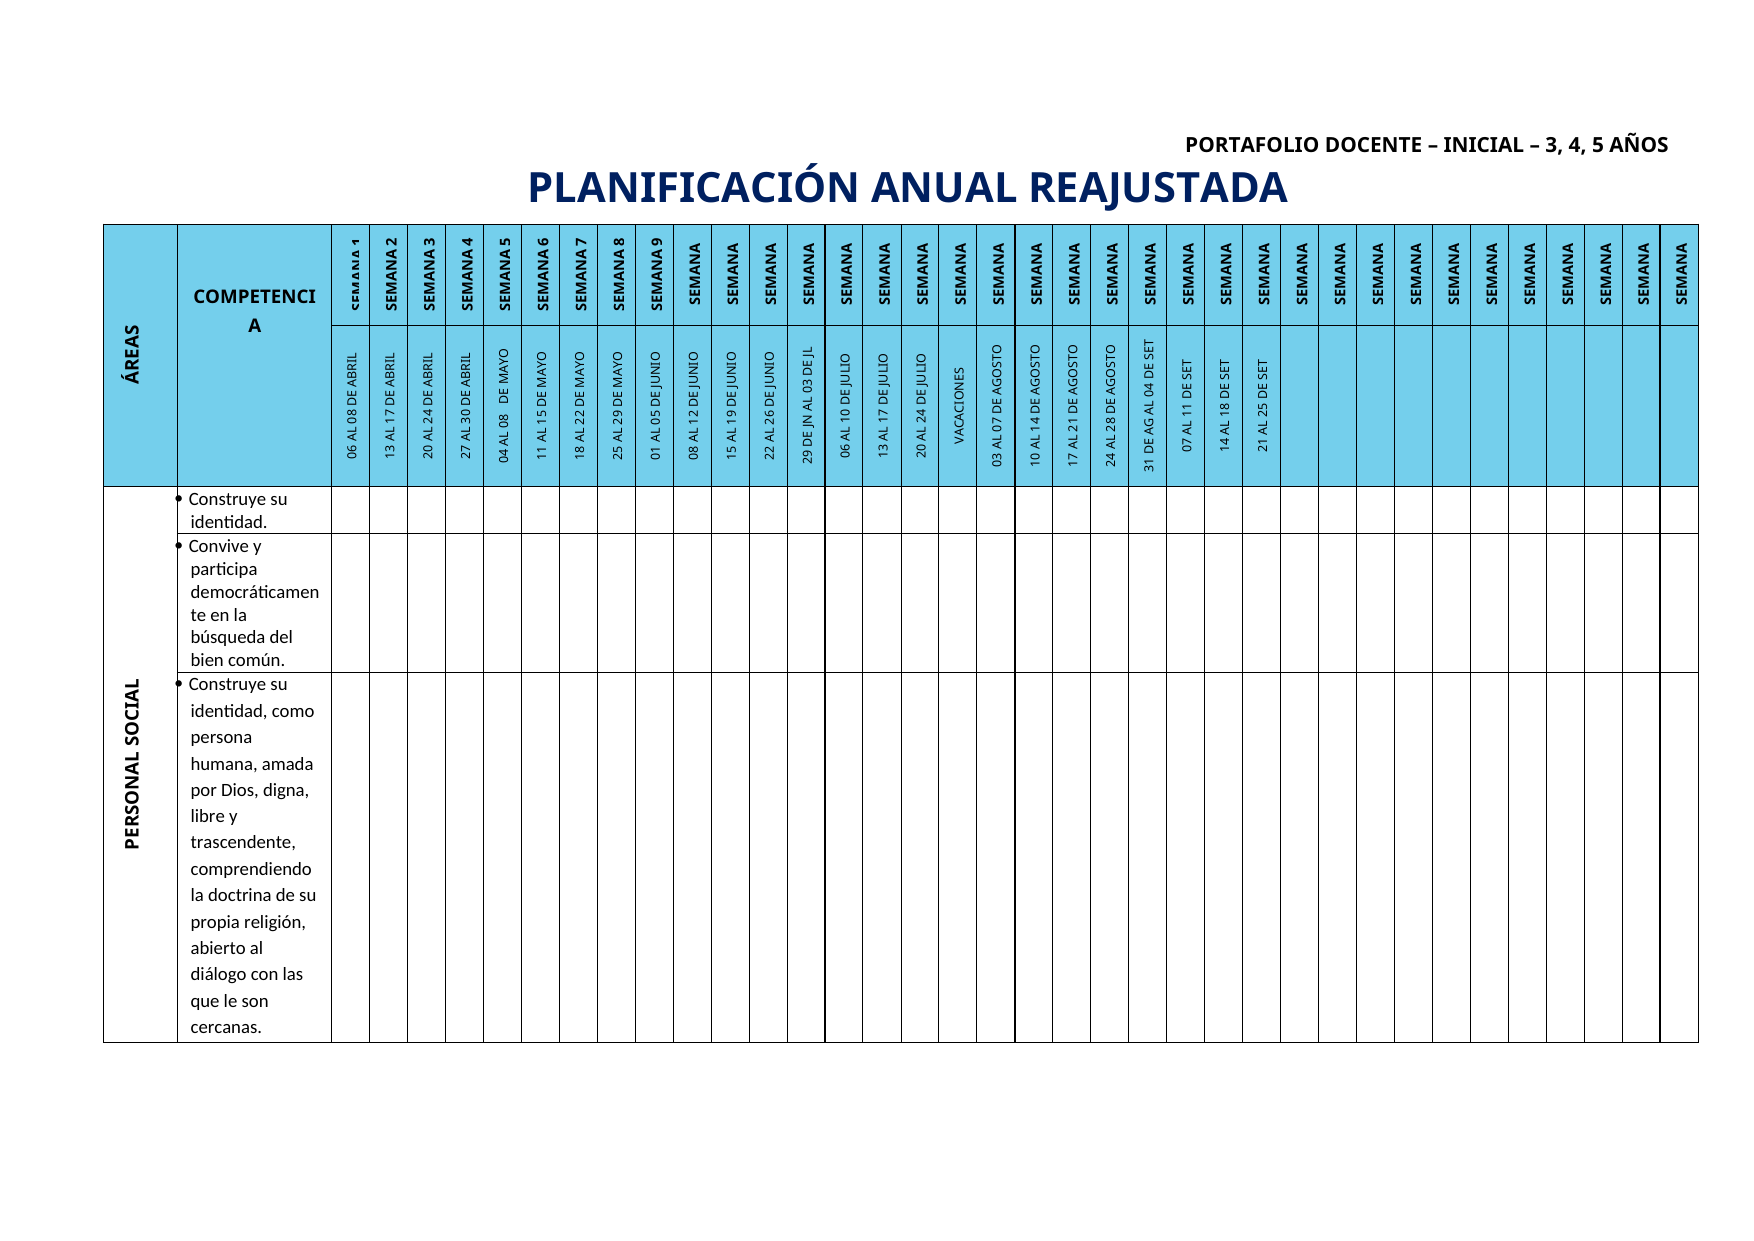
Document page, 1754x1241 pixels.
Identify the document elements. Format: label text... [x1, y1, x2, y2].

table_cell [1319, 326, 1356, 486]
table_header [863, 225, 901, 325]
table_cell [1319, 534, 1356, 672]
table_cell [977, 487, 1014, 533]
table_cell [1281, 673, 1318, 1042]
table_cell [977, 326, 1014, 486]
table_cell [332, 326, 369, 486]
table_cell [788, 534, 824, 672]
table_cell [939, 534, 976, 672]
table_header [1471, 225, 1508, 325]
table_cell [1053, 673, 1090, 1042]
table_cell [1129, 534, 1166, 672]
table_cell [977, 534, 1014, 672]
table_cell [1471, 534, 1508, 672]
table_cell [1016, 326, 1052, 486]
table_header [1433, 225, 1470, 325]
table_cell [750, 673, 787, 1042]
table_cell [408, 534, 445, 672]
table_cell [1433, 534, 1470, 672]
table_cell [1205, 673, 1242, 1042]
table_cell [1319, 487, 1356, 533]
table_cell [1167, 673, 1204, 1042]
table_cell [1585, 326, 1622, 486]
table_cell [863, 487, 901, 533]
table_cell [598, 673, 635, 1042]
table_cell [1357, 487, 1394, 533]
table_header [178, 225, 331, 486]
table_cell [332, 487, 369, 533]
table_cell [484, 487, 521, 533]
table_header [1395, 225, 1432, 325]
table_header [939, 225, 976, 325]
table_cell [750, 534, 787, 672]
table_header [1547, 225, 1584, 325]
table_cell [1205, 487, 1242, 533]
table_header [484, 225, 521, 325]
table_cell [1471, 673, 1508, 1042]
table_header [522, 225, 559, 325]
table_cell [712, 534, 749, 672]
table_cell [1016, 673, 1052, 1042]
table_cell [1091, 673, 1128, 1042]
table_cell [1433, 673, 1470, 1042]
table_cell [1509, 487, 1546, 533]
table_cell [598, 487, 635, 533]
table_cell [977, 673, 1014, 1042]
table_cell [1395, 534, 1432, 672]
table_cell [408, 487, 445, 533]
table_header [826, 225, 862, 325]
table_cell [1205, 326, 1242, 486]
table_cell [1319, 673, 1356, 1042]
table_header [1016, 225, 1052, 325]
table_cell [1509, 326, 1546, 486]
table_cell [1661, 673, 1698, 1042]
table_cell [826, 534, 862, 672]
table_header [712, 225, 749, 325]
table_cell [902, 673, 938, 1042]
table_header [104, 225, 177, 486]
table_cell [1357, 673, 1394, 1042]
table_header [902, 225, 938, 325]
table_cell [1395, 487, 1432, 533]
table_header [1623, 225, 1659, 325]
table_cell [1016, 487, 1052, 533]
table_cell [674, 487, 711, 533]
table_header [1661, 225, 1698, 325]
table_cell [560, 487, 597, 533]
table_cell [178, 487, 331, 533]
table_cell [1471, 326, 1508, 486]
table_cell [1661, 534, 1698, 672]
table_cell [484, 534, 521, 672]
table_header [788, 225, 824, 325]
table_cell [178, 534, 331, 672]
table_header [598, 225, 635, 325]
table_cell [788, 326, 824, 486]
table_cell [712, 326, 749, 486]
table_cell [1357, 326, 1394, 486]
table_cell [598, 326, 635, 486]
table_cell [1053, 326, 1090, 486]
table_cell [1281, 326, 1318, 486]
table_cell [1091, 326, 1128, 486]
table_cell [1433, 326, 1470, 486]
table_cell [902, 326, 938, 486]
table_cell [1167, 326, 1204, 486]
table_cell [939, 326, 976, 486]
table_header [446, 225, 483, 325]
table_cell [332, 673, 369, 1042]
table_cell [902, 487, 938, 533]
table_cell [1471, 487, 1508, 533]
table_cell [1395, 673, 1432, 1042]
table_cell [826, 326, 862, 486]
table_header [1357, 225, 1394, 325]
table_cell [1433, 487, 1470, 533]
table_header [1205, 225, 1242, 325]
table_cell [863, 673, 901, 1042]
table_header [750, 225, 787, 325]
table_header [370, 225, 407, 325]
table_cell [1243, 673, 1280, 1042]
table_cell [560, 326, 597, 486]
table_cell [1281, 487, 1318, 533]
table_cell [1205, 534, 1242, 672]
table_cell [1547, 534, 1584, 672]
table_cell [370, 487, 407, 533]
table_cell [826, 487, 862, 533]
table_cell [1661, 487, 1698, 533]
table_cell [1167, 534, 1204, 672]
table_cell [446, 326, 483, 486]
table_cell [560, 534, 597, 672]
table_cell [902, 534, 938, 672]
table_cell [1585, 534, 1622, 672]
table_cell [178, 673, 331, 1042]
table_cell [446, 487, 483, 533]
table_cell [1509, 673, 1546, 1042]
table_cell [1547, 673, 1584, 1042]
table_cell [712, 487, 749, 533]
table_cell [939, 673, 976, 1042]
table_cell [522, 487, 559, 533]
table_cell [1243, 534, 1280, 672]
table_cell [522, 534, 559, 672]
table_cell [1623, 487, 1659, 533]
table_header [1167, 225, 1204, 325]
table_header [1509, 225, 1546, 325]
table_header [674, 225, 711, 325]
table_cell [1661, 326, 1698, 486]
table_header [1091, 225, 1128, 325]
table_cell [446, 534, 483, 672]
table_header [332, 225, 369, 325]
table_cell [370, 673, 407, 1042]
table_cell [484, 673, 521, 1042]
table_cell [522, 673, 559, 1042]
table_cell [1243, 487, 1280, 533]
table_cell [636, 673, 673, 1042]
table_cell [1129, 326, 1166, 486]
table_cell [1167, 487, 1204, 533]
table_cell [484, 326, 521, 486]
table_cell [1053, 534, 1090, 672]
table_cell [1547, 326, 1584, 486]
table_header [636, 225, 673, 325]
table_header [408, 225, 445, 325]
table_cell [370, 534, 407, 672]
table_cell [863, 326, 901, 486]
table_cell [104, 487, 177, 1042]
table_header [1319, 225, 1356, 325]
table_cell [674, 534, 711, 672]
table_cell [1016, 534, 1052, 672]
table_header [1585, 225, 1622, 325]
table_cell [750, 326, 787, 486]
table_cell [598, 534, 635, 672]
text PLANIFICACIÓN ANUAL REAJUSTADA [148, 158, 1668, 215]
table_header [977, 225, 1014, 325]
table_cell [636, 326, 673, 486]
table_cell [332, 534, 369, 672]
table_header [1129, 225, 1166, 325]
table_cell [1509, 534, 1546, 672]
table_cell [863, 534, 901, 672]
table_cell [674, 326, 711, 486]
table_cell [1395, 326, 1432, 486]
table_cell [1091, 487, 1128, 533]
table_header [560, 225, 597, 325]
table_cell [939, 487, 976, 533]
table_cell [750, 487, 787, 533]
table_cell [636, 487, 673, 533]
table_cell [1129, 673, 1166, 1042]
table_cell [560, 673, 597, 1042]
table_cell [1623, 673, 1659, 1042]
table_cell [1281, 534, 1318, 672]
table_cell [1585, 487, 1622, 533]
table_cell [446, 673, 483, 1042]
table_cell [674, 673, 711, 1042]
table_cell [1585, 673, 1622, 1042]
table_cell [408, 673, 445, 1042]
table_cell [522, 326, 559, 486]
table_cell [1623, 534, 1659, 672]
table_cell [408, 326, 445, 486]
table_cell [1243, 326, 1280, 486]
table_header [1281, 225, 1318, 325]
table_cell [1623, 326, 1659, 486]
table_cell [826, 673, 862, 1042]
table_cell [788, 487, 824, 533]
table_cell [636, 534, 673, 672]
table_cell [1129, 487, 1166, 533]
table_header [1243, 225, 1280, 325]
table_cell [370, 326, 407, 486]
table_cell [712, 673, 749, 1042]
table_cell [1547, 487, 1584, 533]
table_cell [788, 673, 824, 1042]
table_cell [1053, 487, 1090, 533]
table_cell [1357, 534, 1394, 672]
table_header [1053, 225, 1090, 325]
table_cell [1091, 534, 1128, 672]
